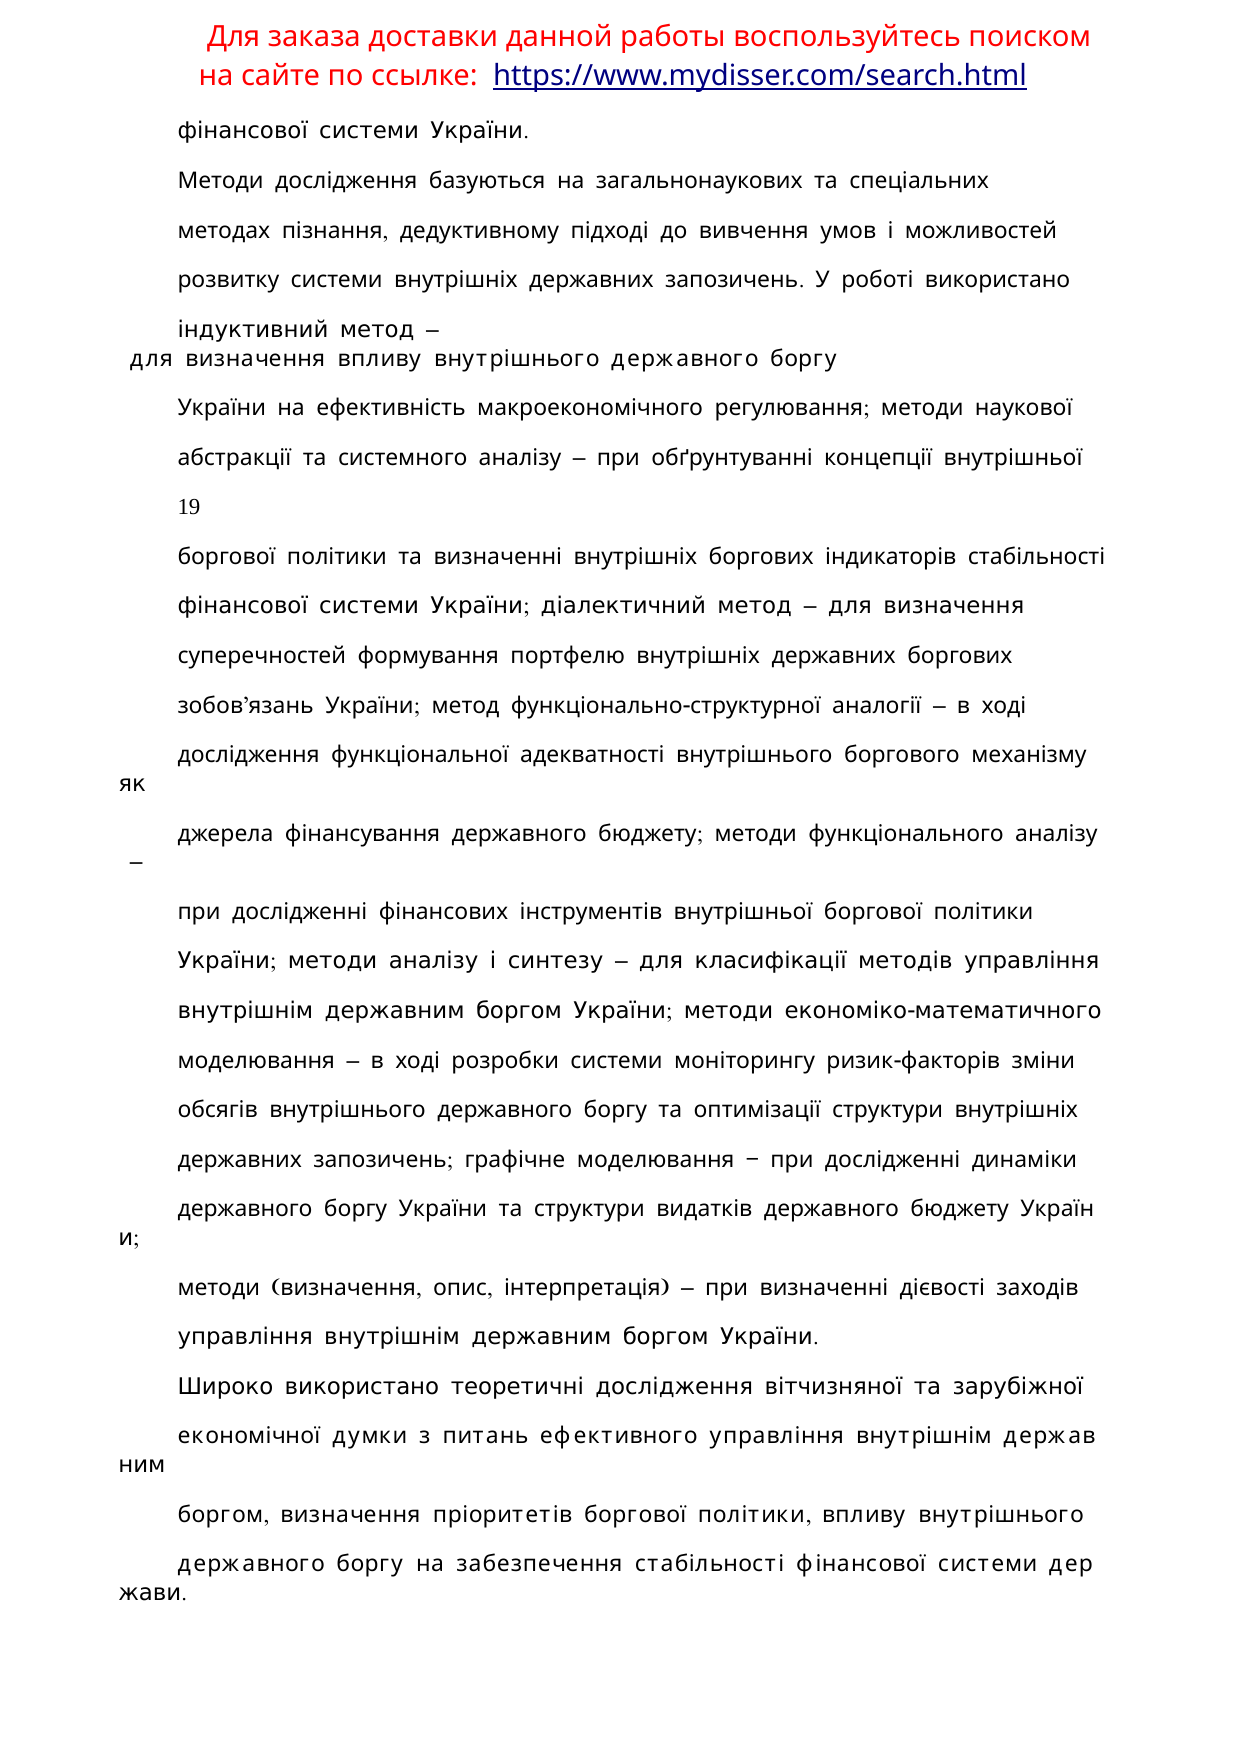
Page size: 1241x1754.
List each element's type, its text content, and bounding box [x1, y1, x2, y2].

text внутрішнімдержавнимборгомУкраїниметодиекономікоматематичного [118, 994, 1107, 1023]
text  [118, 491, 1107, 519]
text борговоїполітикитавизначеннівнутрішніхборговихіндикаторівстабільності [118, 540, 1107, 569]
text обсягіввнутрішньогодержавногоборгутаоптимізаціїструктуривнутрішніх [118, 1094, 1107, 1122]
text економічноїдумкизпитаньефективногоуправліннявнутрішнімдержавним [118, 1420, 1107, 1477]
text дослідженняфункціональноїадекватностівнутрішньогоборговогомеханізмуяк [118, 739, 1107, 796]
text методахпізнаннядедуктивномупідходідовивченняумовіможливостей [118, 214, 1107, 243]
text державнихзапозиченьграфічнемоделювання‒придослідженнідинаміки [118, 1143, 1107, 1172]
text методивизначенняописінтерпретація–привизначеннідієвостізаходів [118, 1271, 1107, 1300]
text Україниметодианалізуісинтезу–длякласифікаціїметодівуправління [118, 945, 1107, 974]
text індуктивнийметод–длявизначеннявпливувнутрішньогодержавногоборгу [118, 313, 1107, 371]
text придослідженніфінансовихінструментіввнутрішньоїборговоїполітики [118, 895, 1107, 924]
text Широковикористанотеоретичнідослідженнявітчизняноїтазарубіжної [118, 1370, 1107, 1399]
text державногоборгуУкраїнитаструктуривидатківдержавногобюджетуУкраїни [118, 1193, 1107, 1250]
text моделювання–входірозробкисистемимоніторингуризикфакторівзміни [118, 1044, 1107, 1073]
text зобов’язаньУкраїниметодфункціональноструктурноїаналогії–вході [118, 689, 1107, 718]
text Методидослідженнябазуютьсяназагальнонауковихтаспеціальних [118, 164, 1107, 193]
text Українинаефективністьмакроекономічногорегулюванняметодинаукової [118, 392, 1107, 420]
text суперечностейформуванняпортфелювнутрішніхдержавнихборгових [118, 639, 1107, 668]
text джерелафінансуваннядержавногобюджетуметодифункціональногоаналізу– [118, 817, 1107, 874]
text державногоборгуназабезпеченнястабільностіфінансовоїсистемидержави [118, 1548, 1107, 1605]
text розвиткусистемивнутрішніхдержавнихзапозиченьУроботівикористано [118, 264, 1107, 292]
text фінансовоїсистемиУкраїнидіалектичнийметод–длявизначення [118, 590, 1107, 619]
text управліннявнутрішнімдержавнимборгомУкраїни [118, 1321, 1107, 1349]
text боргомвизначенняпріоритетівборговоїполітикивпливувнутрішнього [118, 1498, 1107, 1527]
text фінансовоїсистемиУкраїни [118, 115, 1107, 144]
text абстракціїтасистемногоаналізу–приобґрунтуванніконцепціївнутрішньої [118, 441, 1107, 470]
